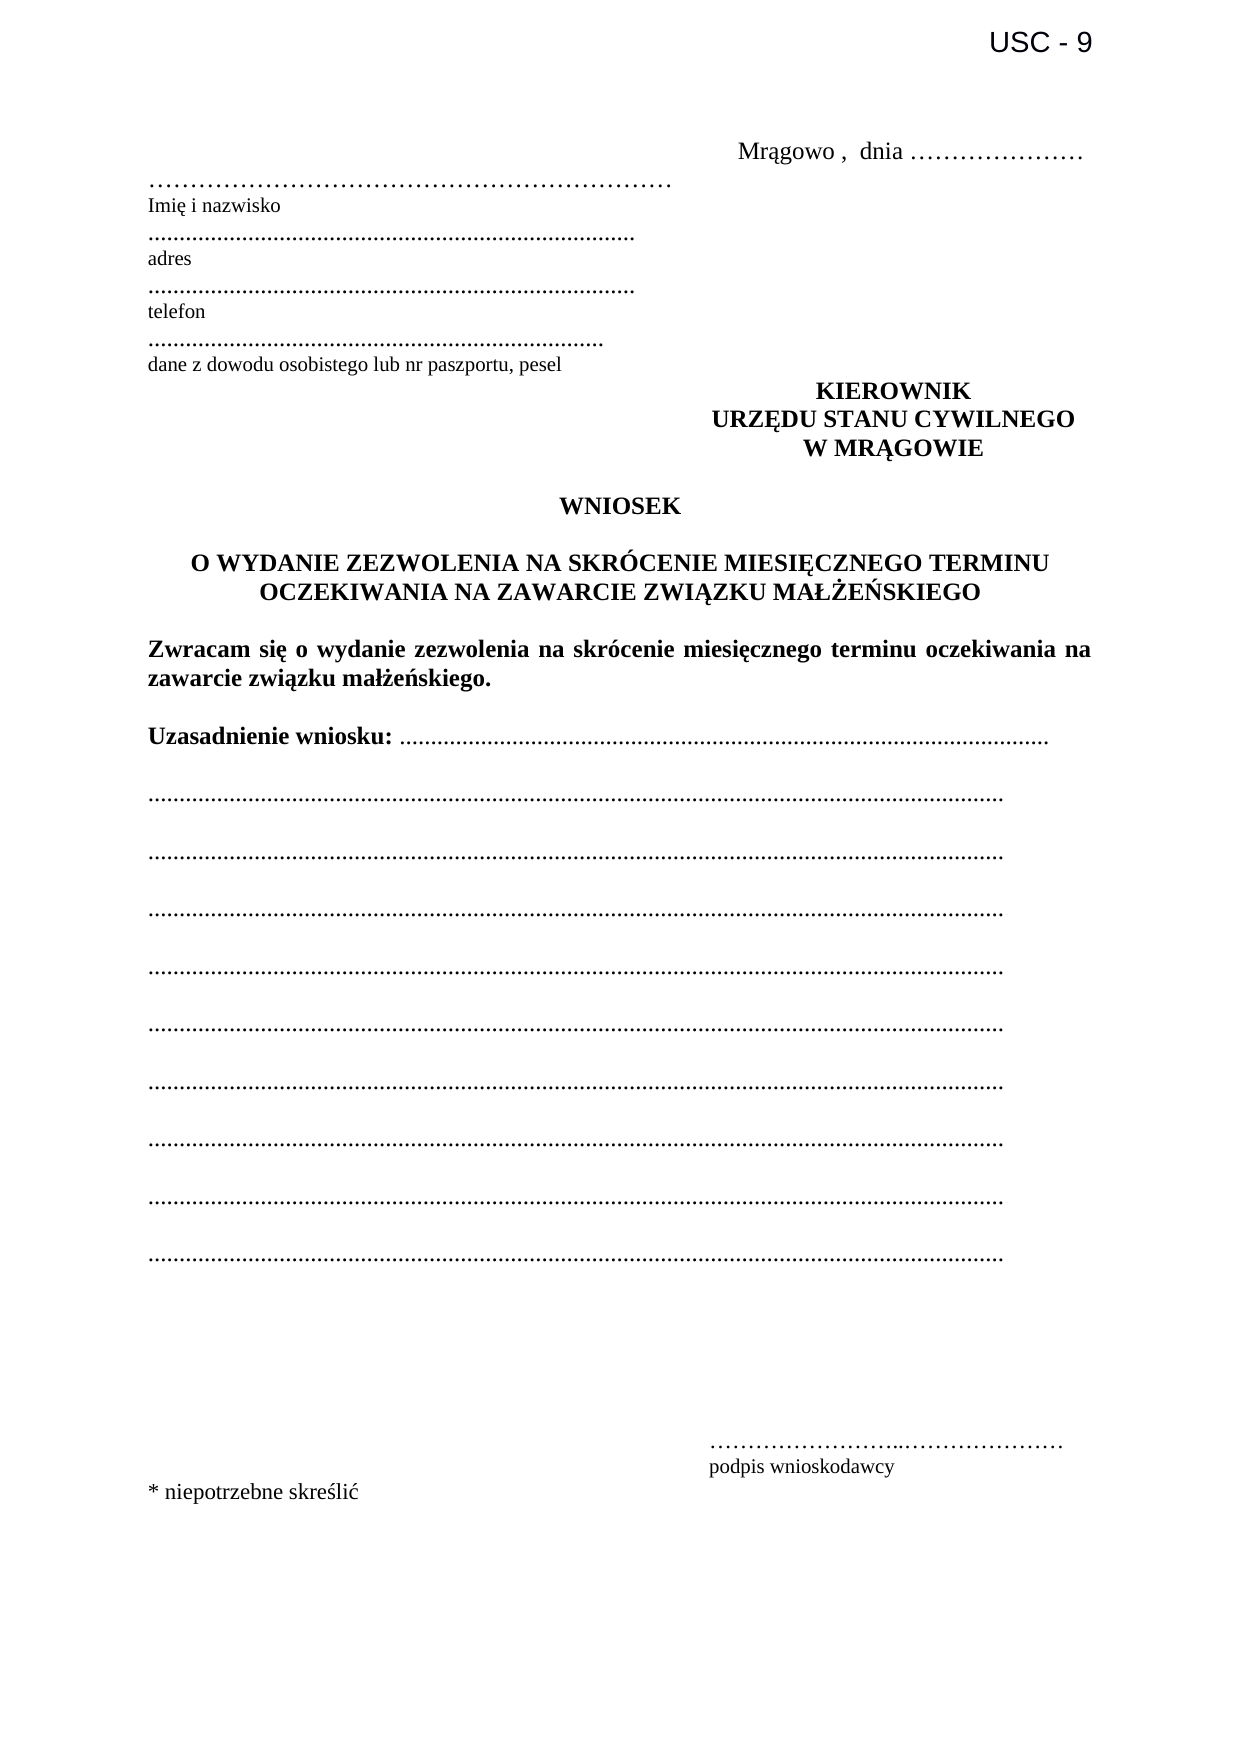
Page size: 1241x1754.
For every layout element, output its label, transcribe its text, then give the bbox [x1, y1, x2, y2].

text * niepotrzebne skreślić [148, 1478, 1092, 1504]
text W MRĄGOWIE [694, 433, 1092, 462]
text ......................................................................................................................................... [148, 1238, 1093, 1267]
text adres [148, 246, 1092, 270]
text telefon [148, 299, 1092, 323]
text dane z dowodu osobistego lub nr paszportu, pesel [148, 352, 1092, 376]
text Imię i nazwisko [148, 193, 1092, 217]
text ......................................................................................................................................... [148, 1123, 1093, 1152]
text ……………………………………………………… [148, 164, 1092, 193]
text WNIOSEK [148, 491, 1092, 519]
text .............................................................................. [148, 270, 1092, 299]
text ......................................................................... [148, 323, 1092, 352]
text ......................................................................................................................................... [148, 1066, 1093, 1094]
text KIEROWNIK [694, 376, 1092, 404]
text Zwracam się o wydanie zezwolenia na skrócenie miesięcznego terminu oczekiwania na zawarcie związku małżeńskiego. [148, 634, 1092, 692]
text O WYDANIE ZEZWOLENIA NA SKRÓCENIE MIESIĘCZNEGO TERMINU OCZEKIWANIA NA ZAWARCIE ZWIĄZKU MAŁŻEŃSKIEGO [148, 548, 1092, 606]
text ......................................................................................................................................... [148, 893, 1093, 922]
text .............................................................................. [148, 217, 1092, 246]
text ……………………..………………… [709, 1428, 1092, 1454]
text URZĘDU STANU CYWILNEGO [694, 404, 1092, 433]
text ......................................................................................................................................... [148, 951, 1093, 979]
text podpis wnioskodawcy [709, 1454, 1092, 1478]
text Uzasadnienie wniosku: ........................................................................................................ [148, 721, 1092, 749]
text ......................................................................................................................................... [148, 836, 1093, 864]
text ......................................................................................................................................... [148, 1181, 1093, 1209]
text ......................................................................................................................................... [148, 1008, 1093, 1037]
text ......................................................................................................................................... [148, 778, 1093, 807]
text Mrągowo , dnia ………………… [148, 136, 1092, 164]
